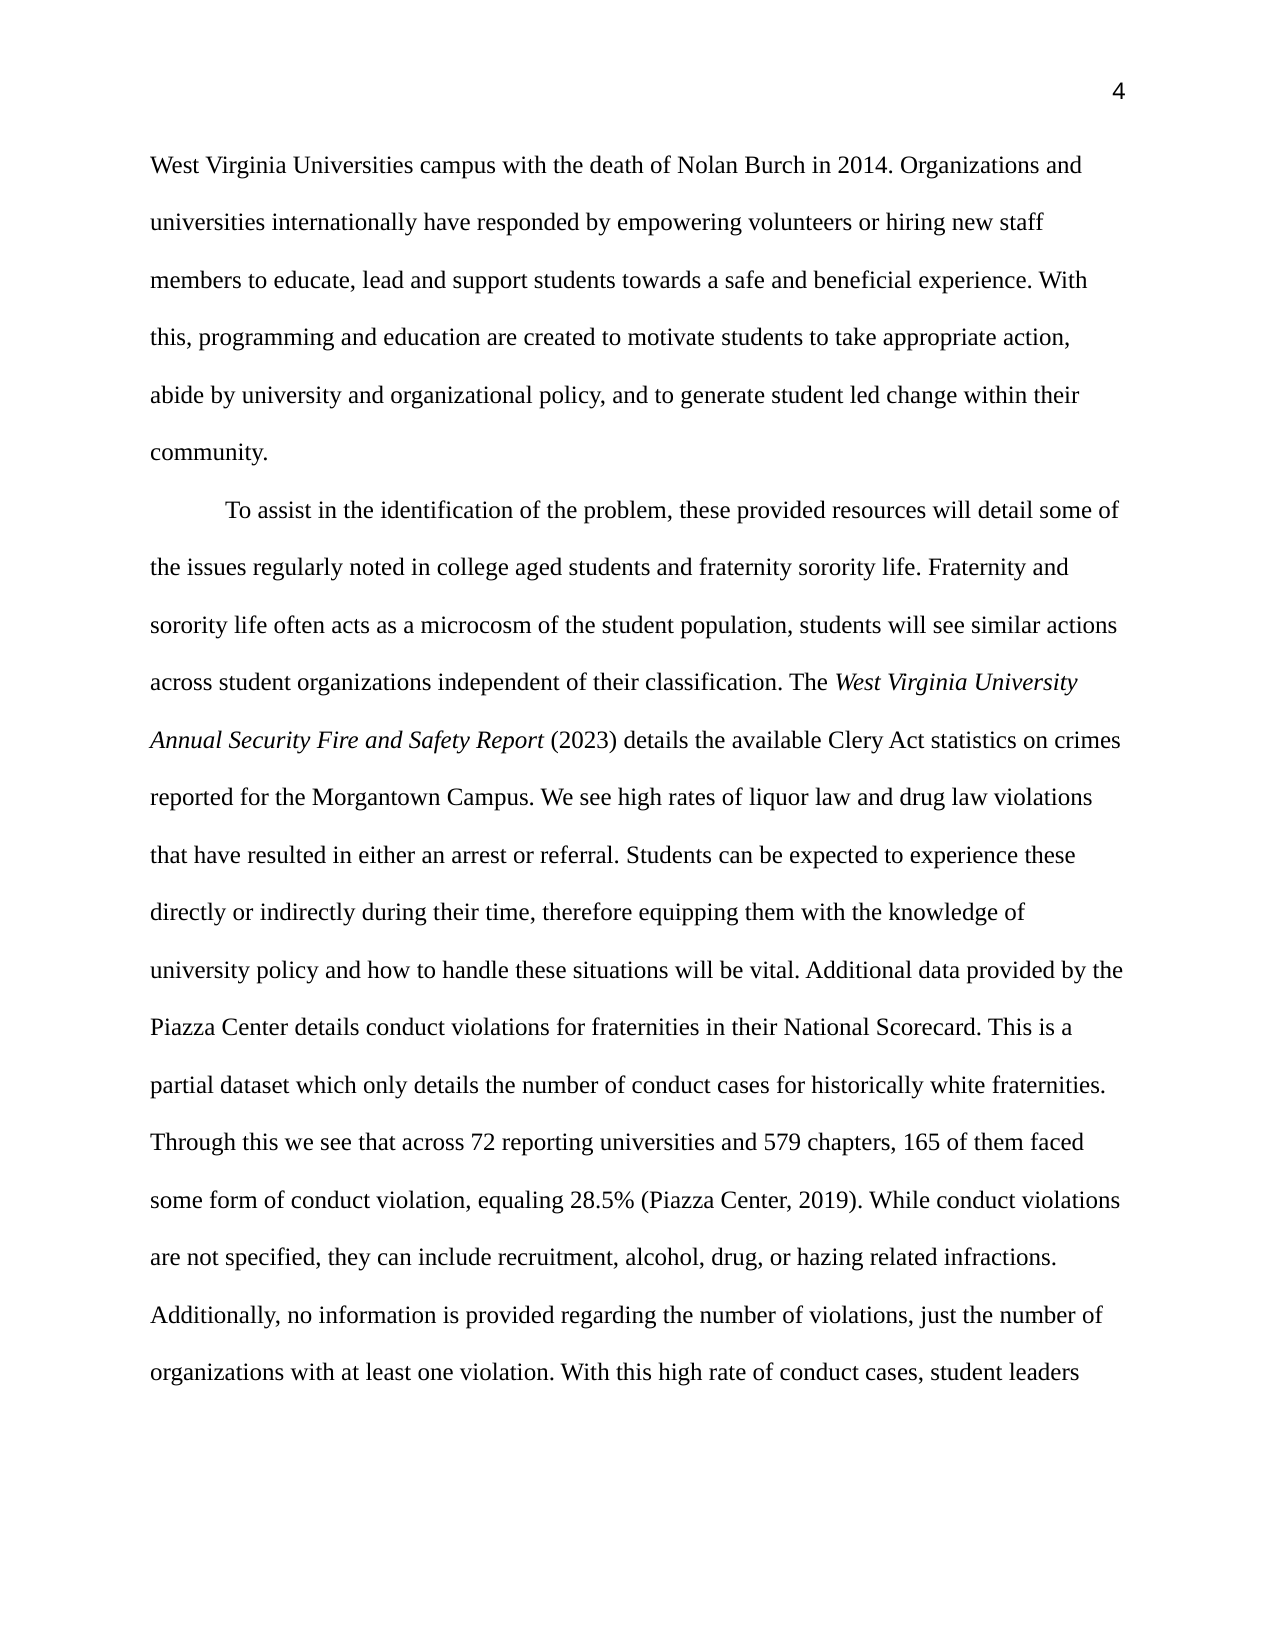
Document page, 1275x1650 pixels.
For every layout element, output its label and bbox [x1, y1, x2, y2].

text [150, 150, 1125, 466]
text [150, 495, 1125, 1386]
